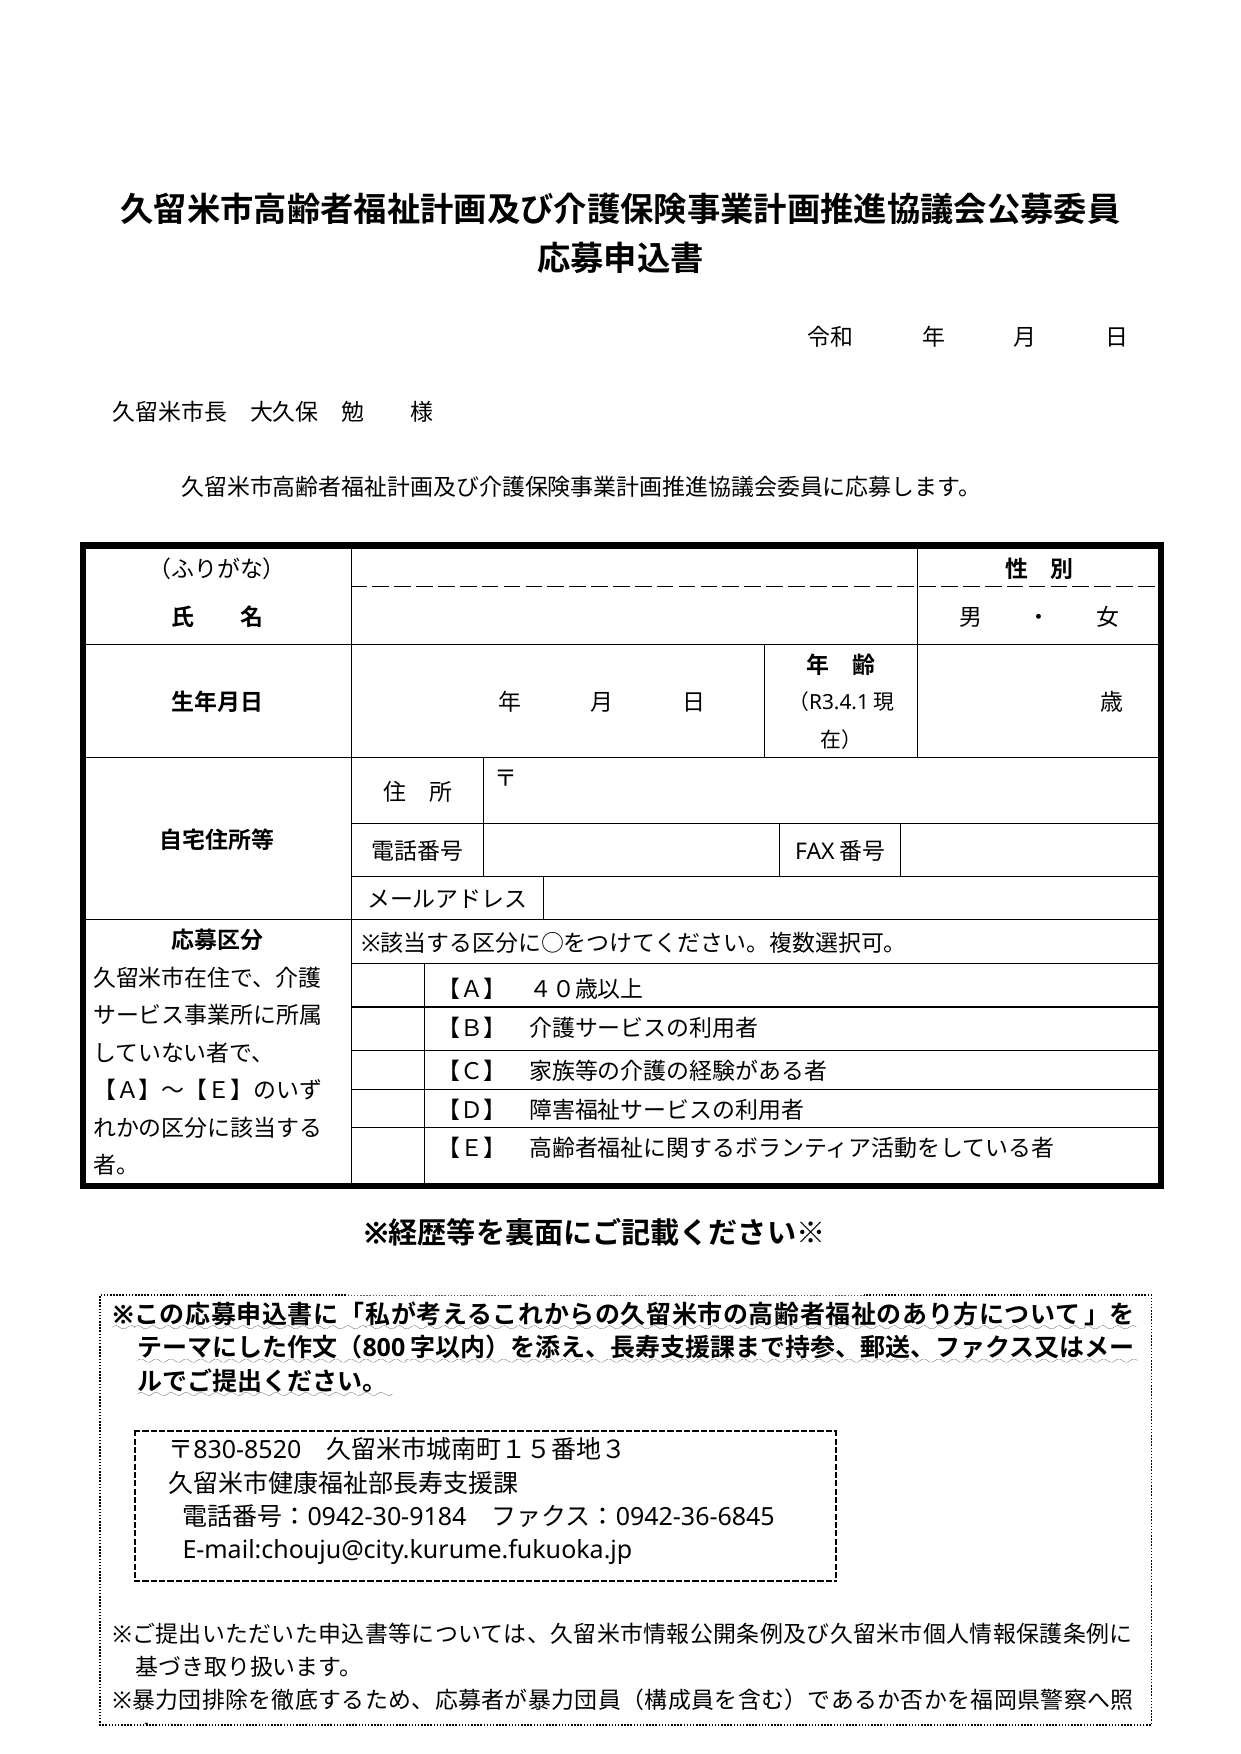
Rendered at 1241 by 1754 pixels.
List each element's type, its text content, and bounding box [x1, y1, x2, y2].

table_header [352, 549, 917, 586]
text 久留米市高齢者福祉計画及び介護保険事業計画推進協議会公募委員応募申込書 [112, 183, 1128, 280]
table_cell 年 月 日 [352, 645, 764, 757]
table_cell [352, 964, 424, 1006]
table_cell 年 齢 （R3.4.1現在） [765, 645, 917, 757]
table_cell 男 ・ 女 [918, 586, 1158, 643]
table_cell [352, 586, 917, 643]
table_cell [352, 1128, 424, 1183]
table_cell 【Ｅ】 高齢者福祉に関するボランティア活動をしている者 [425, 1128, 1158, 1183]
table_cell 電話番号 [352, 824, 483, 876]
table_cell 【Ｂ】 介護サービスの利用者 [425, 1008, 1158, 1050]
table_cell [484, 824, 779, 876]
table_header 性 別 [918, 549, 1158, 586]
text 久留米市高齢者福祉計画及び介護保険事業計画推進協議会委員に応募します。 [112, 467, 1128, 505]
table_cell 【Ｃ】 家族等の介護の経験がある者 [425, 1051, 1158, 1089]
table_cell [901, 824, 1158, 876]
table_cell [352, 1008, 424, 1050]
table_cell [352, 1051, 424, 1089]
table_cell 応募区分 久留米市在住で、介護サービス事業所に所属していない者で、【Ａ】～【Ｅ】のいずれかの区分に該当する者。 [86, 920, 351, 1183]
table_cell 歳 [918, 645, 1158, 757]
table_cell メールアドレス [352, 877, 543, 919]
table_cell 【Ａ】 ４０歳以上 [425, 964, 1158, 1006]
table_cell FAX番号 [780, 824, 900, 876]
text 久留米市長 大久保 勉 様 [112, 392, 1041, 430]
table_cell 〒 [484, 758, 1158, 823]
table_cell 氏 名 [86, 586, 351, 643]
table_cell 【Ｄ】 障害福祉サービスの利用者 [425, 1090, 1158, 1127]
table_cell [352, 1090, 424, 1127]
table_cell 自宅住所等 [86, 758, 351, 919]
table_cell 生年月日 [86, 645, 351, 757]
table_cell [544, 877, 1158, 919]
table_cell ※該当する区分に○をつけてください。複数選択可。 [352, 920, 1158, 963]
text 令和 年 月 日 [112, 317, 1128, 355]
table_header （ふりがな） [86, 549, 351, 586]
table_cell 住 所 [352, 758, 483, 823]
